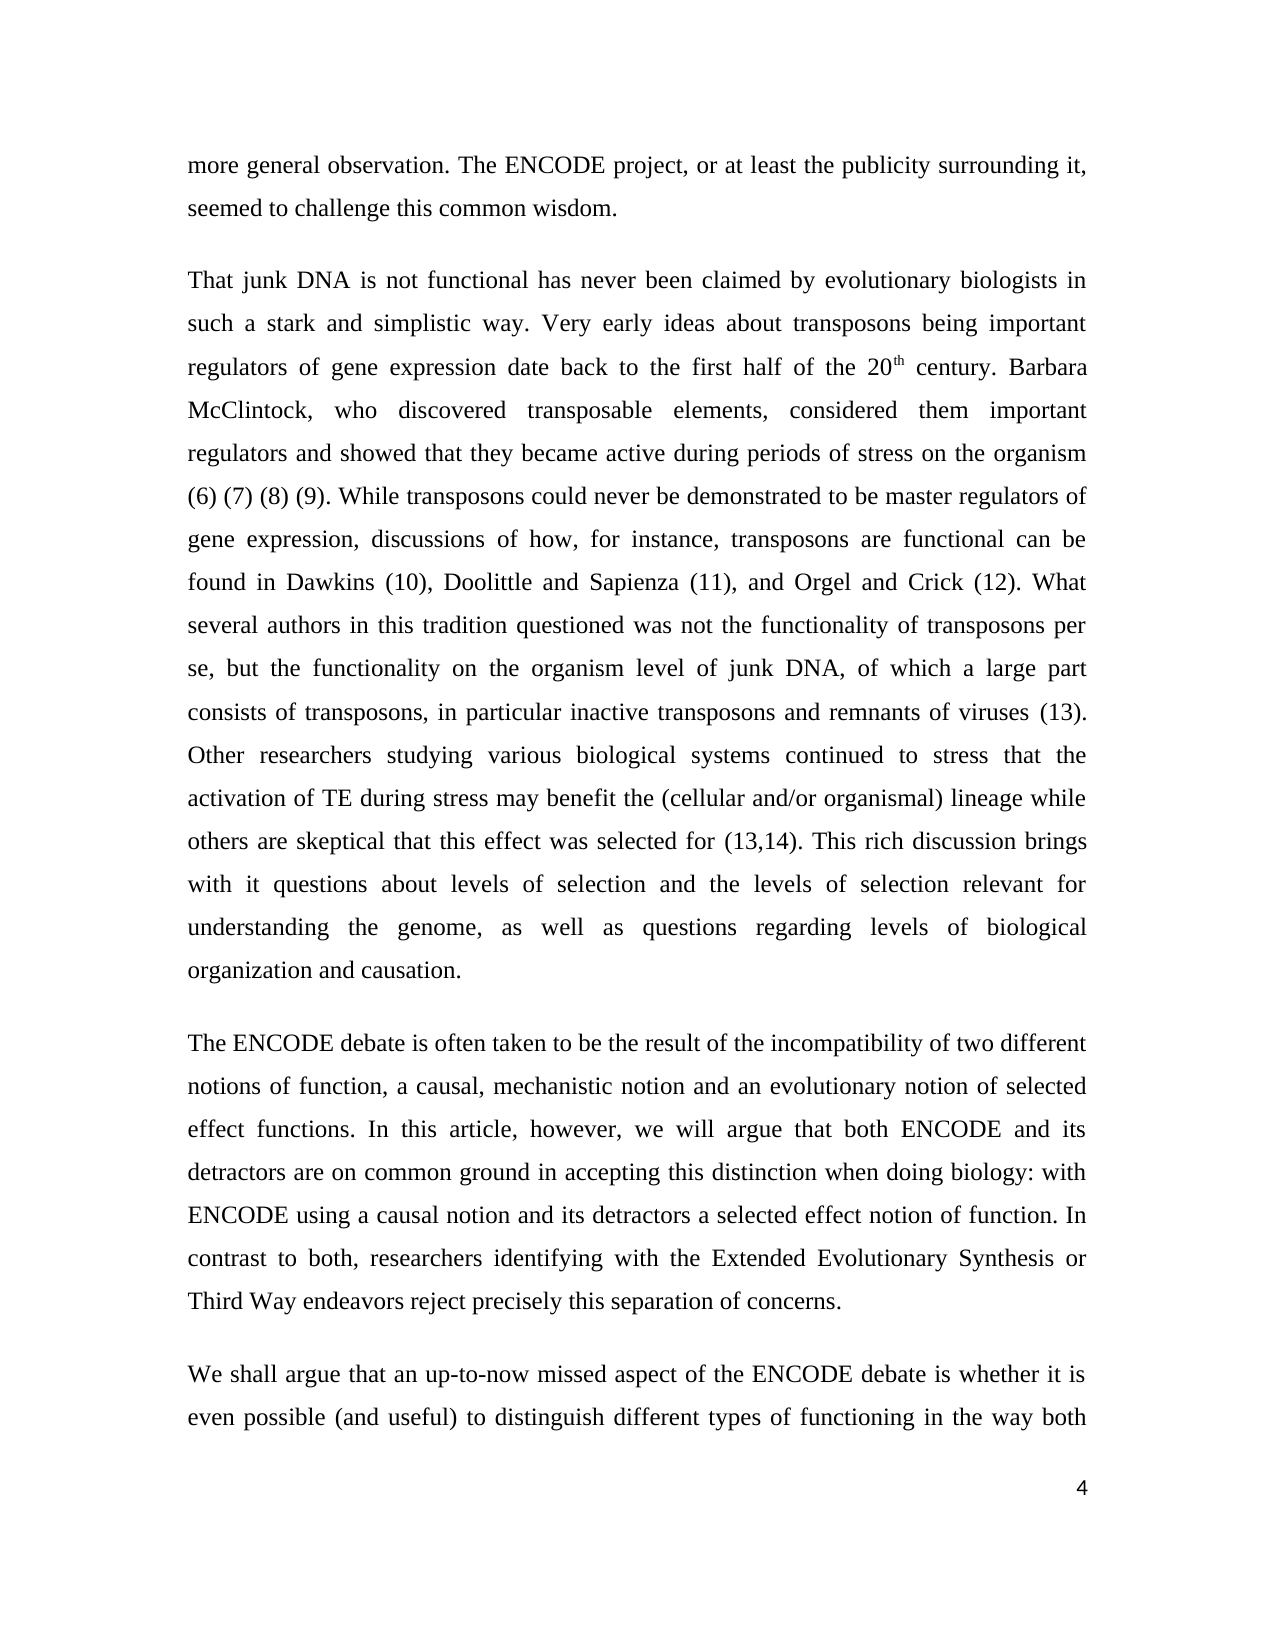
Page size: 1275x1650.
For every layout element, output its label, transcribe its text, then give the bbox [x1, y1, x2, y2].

text That junk DNA is not functional has never been claimed by evolutionary biologists in such a stark and simplistic way. Very early ideas about transposons being important regulators of gene expression date back to the first half of the 20th century. Barbara McClintock, who discovered transposable elements, considered them important regulators and showed that they became active during periods of stress on the organism (6) (7) (8) (9). While transposons could never be demonstrated to be master regulators of gene expression, discussions of how, for instance, transposons are functional can be found in Dawkins (10), Doolittle and Sapienza (11), and Orgel and Crick (12). What several authors in this tradition questioned was not the functionality of transposons per se, but the functionality on the organism level of junk DNA, of which a large part consists of transposons, in particular inactive transposons and remnants of viruses (13). Other researchers studying various biological systems continued to stress that the activation of TE during stress may benefit the (cellular and/or organismal) lineage while others are skeptical that this effect was selected for (13,14). This rich discussion brings with it questions about levels of selection and the levels of selection relevant for understanding the genome, as well as questions regarding levels of biological organization and causation. [187, 265, 1087, 984]
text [187, 1359, 1087, 1431]
text The ENCODE debate is often taken to be the result of the incompatibility of two different notions of function, a causal, mechanistic notion and an evolutionary notion of selected effect functions. In this article, however, we will argue that both ENCODE and its detractors are on common ground in accepting this distinction when doing biology: with ENCODE using a causal notion and its detractors a selected effect notion of function. In contrast to both, researchers identifying with the Extended Evolutionary Synthesis or Third Way endeavors reject precisely this separation of concerns. [187, 1028, 1087, 1315]
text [187, 150, 1087, 222]
